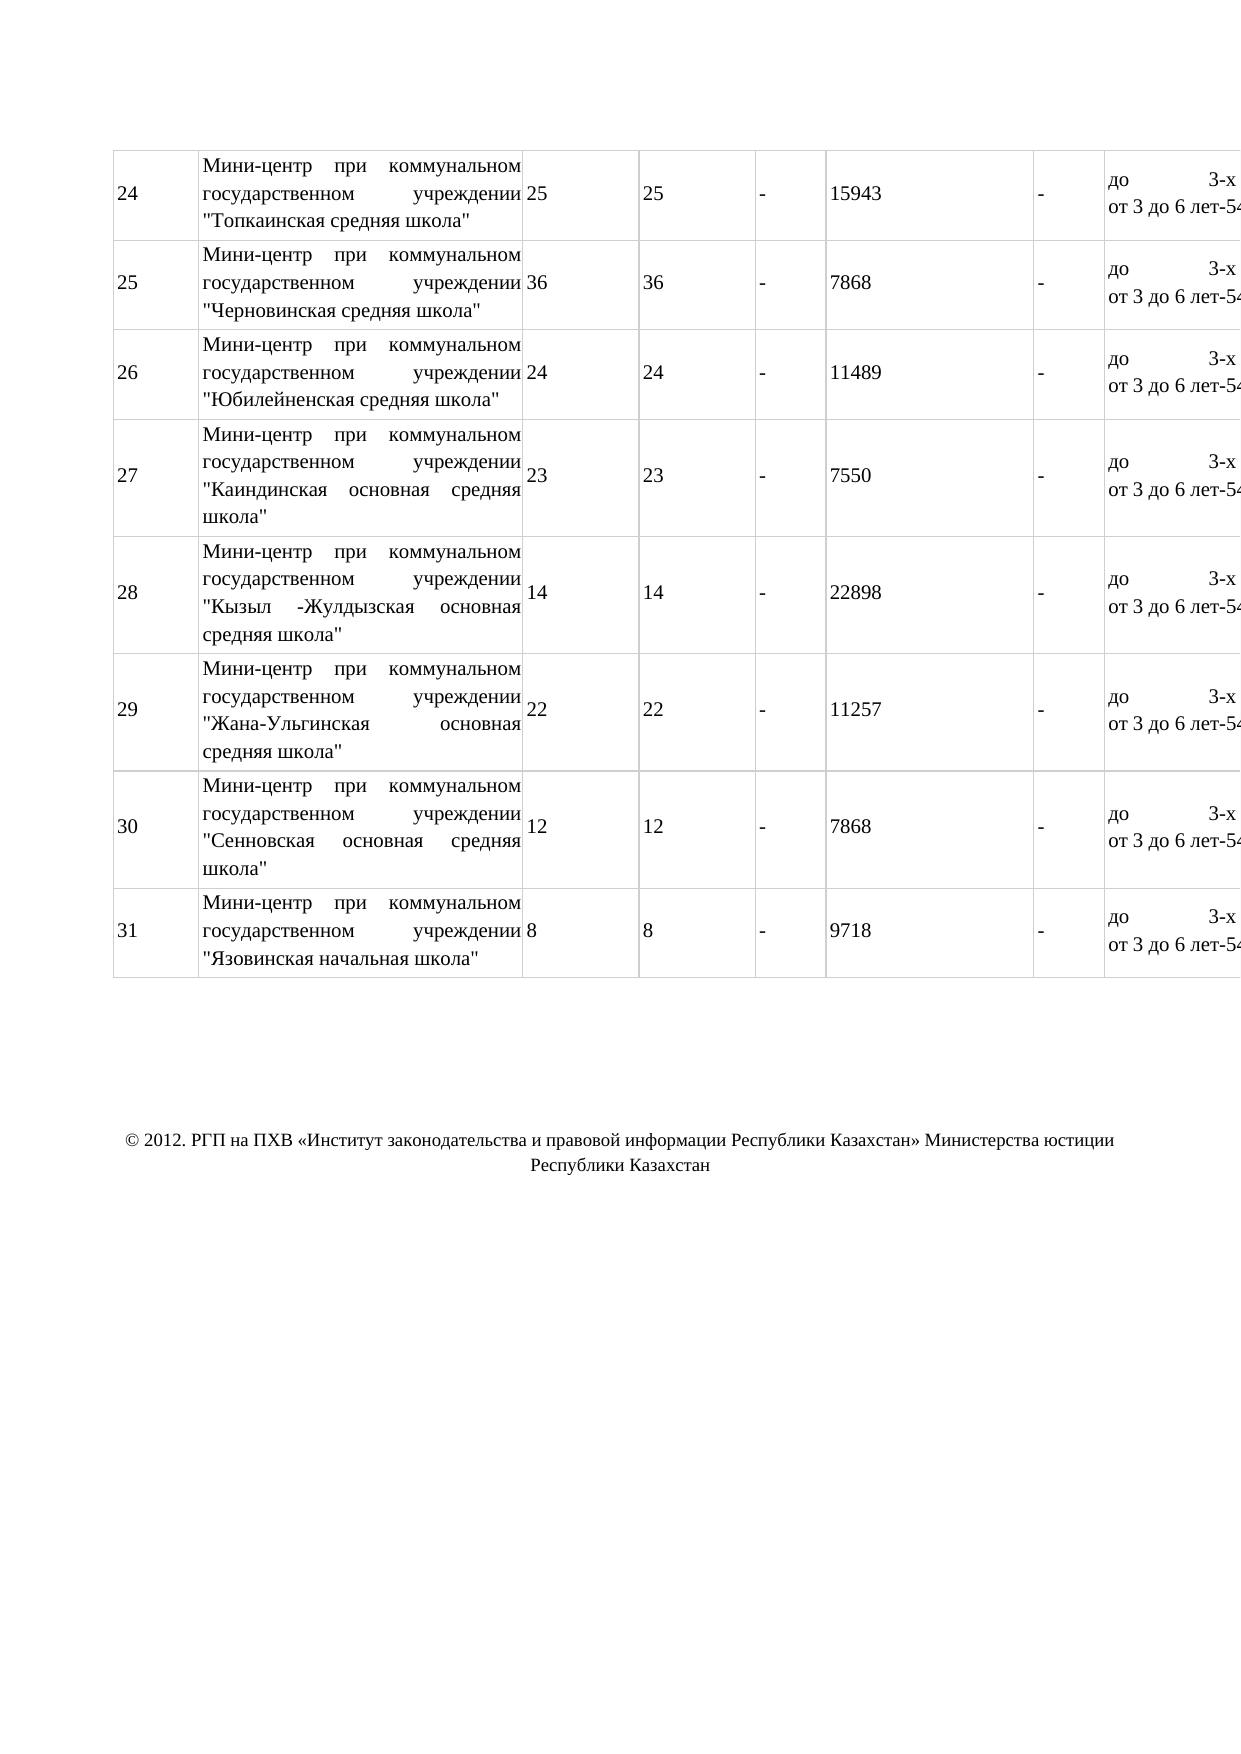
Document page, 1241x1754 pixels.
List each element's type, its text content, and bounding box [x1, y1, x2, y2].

table_cell 24 [523, 330, 638, 419]
table_cell 25 [114, 241, 198, 329]
table_cell 29 [114, 654, 198, 770]
table_cell 36 [640, 241, 755, 329]
table_cell 24 [114, 151, 198, 239]
table_cell 8 [640, 889, 755, 977]
table_cell 12 [523, 772, 638, 887]
table_cell Мини-центр при коммунальном государственном учреждении "Топкаинская средняя школа" [199, 151, 522, 239]
table_cell до 3-х лет-4300 от 3 до 6 лет-5400 [1105, 654, 1240, 770]
table_cell 7550 [827, 420, 1033, 536]
table_cell - [756, 889, 825, 977]
table_cell - [756, 654, 825, 770]
table_cell до 3-х лет-4300 от 3 до 6 лет-5400 [1105, 241, 1240, 329]
table_cell 22 [640, 654, 755, 770]
table_cell 23 [523, 420, 638, 536]
table_cell - [1034, 330, 1104, 419]
table_cell - [756, 330, 825, 419]
table_cell 27 [114, 420, 198, 536]
table_cell 30 [114, 772, 198, 887]
table_cell Мини-центр при коммунальном государственном учреждении "Жана-Ульгинская основная средняя школа" [199, 654, 522, 770]
text © 2012. РГП на ПХВ «Институт законодательства и правовой информации Республики Казахстан» Министерства юстиции Республики Казахстан [112, 1129, 1128, 1176]
table_cell Мини-центр при коммунальном государственном учреждении "Сенновская основная средняя школа" [199, 772, 522, 887]
table_cell - [1034, 654, 1104, 770]
table_cell - [1034, 889, 1104, 977]
table_cell 22 [523, 654, 638, 770]
table_cell - [756, 151, 825, 239]
table_cell - [756, 241, 825, 329]
table_cell до 3-х лет-4300 от 3 до 6 лет-5400 [1105, 772, 1240, 887]
table_cell 25 [523, 151, 638, 239]
table_cell - [1034, 537, 1104, 653]
table_cell - [756, 772, 825, 887]
table_cell 9718 [827, 889, 1033, 977]
table_cell 7868 [827, 241, 1033, 329]
table_cell 26 [114, 330, 198, 419]
table_cell до 3-х лет-4300 от 3 до 6 лет-5400 [1105, 330, 1240, 419]
table_cell Мини-центр при коммунальном государственном учреждении "Кызыл -Жулдызская основная средняя школа" [199, 537, 522, 653]
table_cell 22898 [827, 537, 1033, 653]
table_cell 25 [640, 151, 755, 239]
table_cell Мини-центр при коммунальном государственном учреждении "Черновинская средняя школа" [199, 241, 522, 329]
table_cell - [1034, 772, 1104, 887]
table_cell - [1034, 151, 1104, 239]
table_cell 12 [640, 772, 755, 887]
table_cell 28 [114, 537, 198, 653]
table_cell 14 [523, 537, 638, 653]
table_cell Мини-центр при коммунальном государственном учреждении "Каиндинская основная средняя школа" [199, 420, 522, 536]
table_cell 11257 [827, 654, 1033, 770]
table_cell 23 [640, 420, 755, 536]
table_cell - [756, 537, 825, 653]
table_cell - [1034, 241, 1104, 329]
table_cell 15943 [827, 151, 1033, 239]
table_cell 24 [640, 330, 755, 419]
table_cell до 3-х лет-4300 от 3 до 6 лет-5400 [1105, 537, 1240, 653]
table_cell до 3-х лет-4300 от 3 до 6 лет-5400 [1105, 420, 1240, 536]
table_cell 8 [523, 889, 638, 977]
table_cell 31 [114, 889, 198, 977]
table_cell 7868 [827, 772, 1033, 887]
table_cell до 3-х лет-4300 от 3 до 6 лет-5400 [1105, 889, 1240, 977]
table_cell 36 [523, 241, 638, 329]
table_cell Мини-центр при коммунальном государственном учреждении "Язовинская начальная школа" [199, 889, 522, 977]
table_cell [1105, 151, 1240, 239]
table_cell - [756, 420, 825, 536]
table_cell 14 [640, 537, 755, 653]
table_cell - [1034, 420, 1104, 536]
table_cell Мини-центр при коммунальном государственном учреждении "Юбилейненская средняя школа" [199, 330, 522, 419]
table_cell 11489 [827, 330, 1033, 419]
